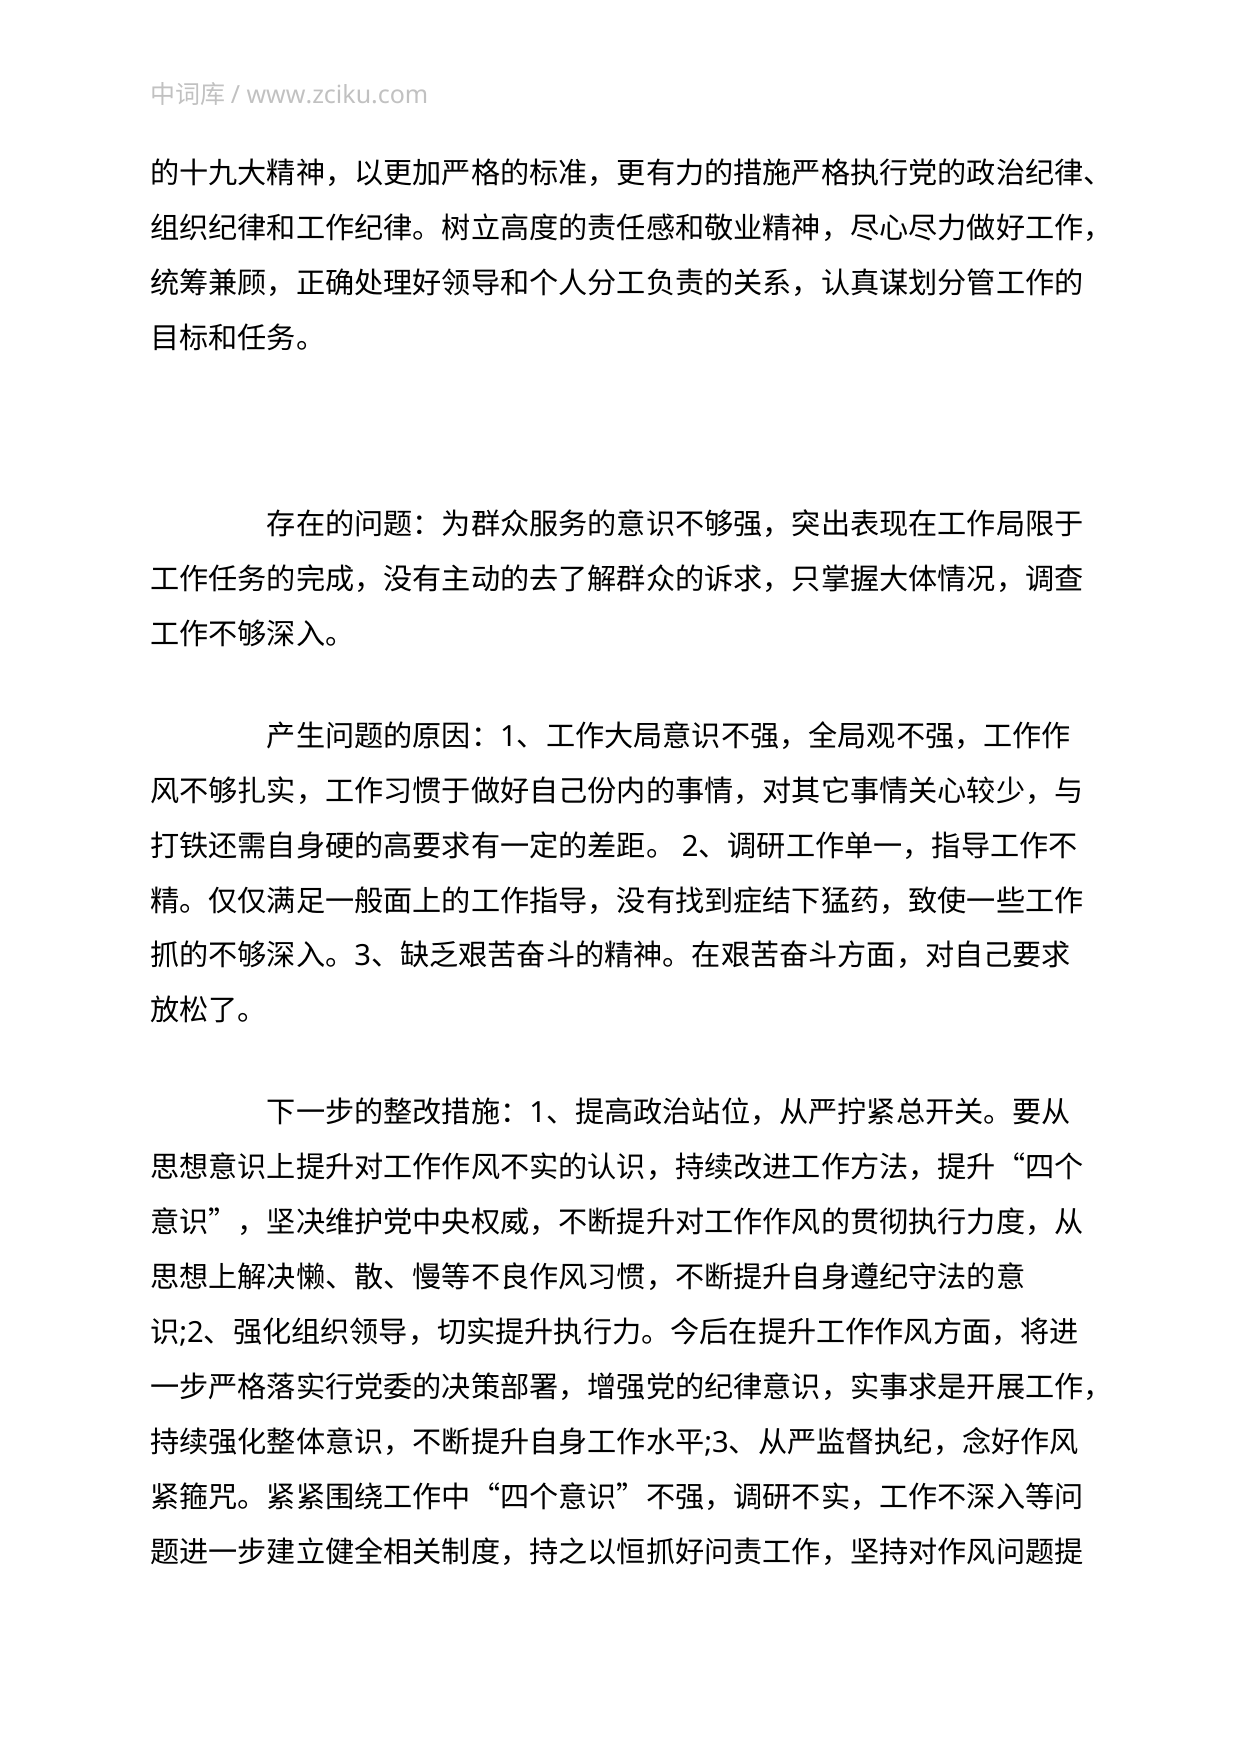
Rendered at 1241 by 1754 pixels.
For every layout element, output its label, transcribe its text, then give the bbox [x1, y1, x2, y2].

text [150, 150, 1090, 357]
text 产生问题的原因：1、工作大局意识不强，全局观不强，工作作风不够扎实，工作习惯于做好自己份内的事情，对其它事情关心较少，与打铁还需自身硬的高要求有一定的差距。 2、调研工作单一，指导工作不精。仅仅满足一般面上的工作指导，没有找到症结下猛药，致使一些工作抓的不够深入。3、缺乏艰苦奋斗的精神。在艰苦奋斗方面，对自己要求放松了。 [150, 712, 1090, 1029]
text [150, 1089, 1090, 1571]
text 存在的问题：为群众服务的意识不够强，突出表现在工作局限于工作任务的完成，没有主动的去了解群众的诉求，只掌握大体情况，调查工作不够深入。 [150, 501, 1090, 653]
